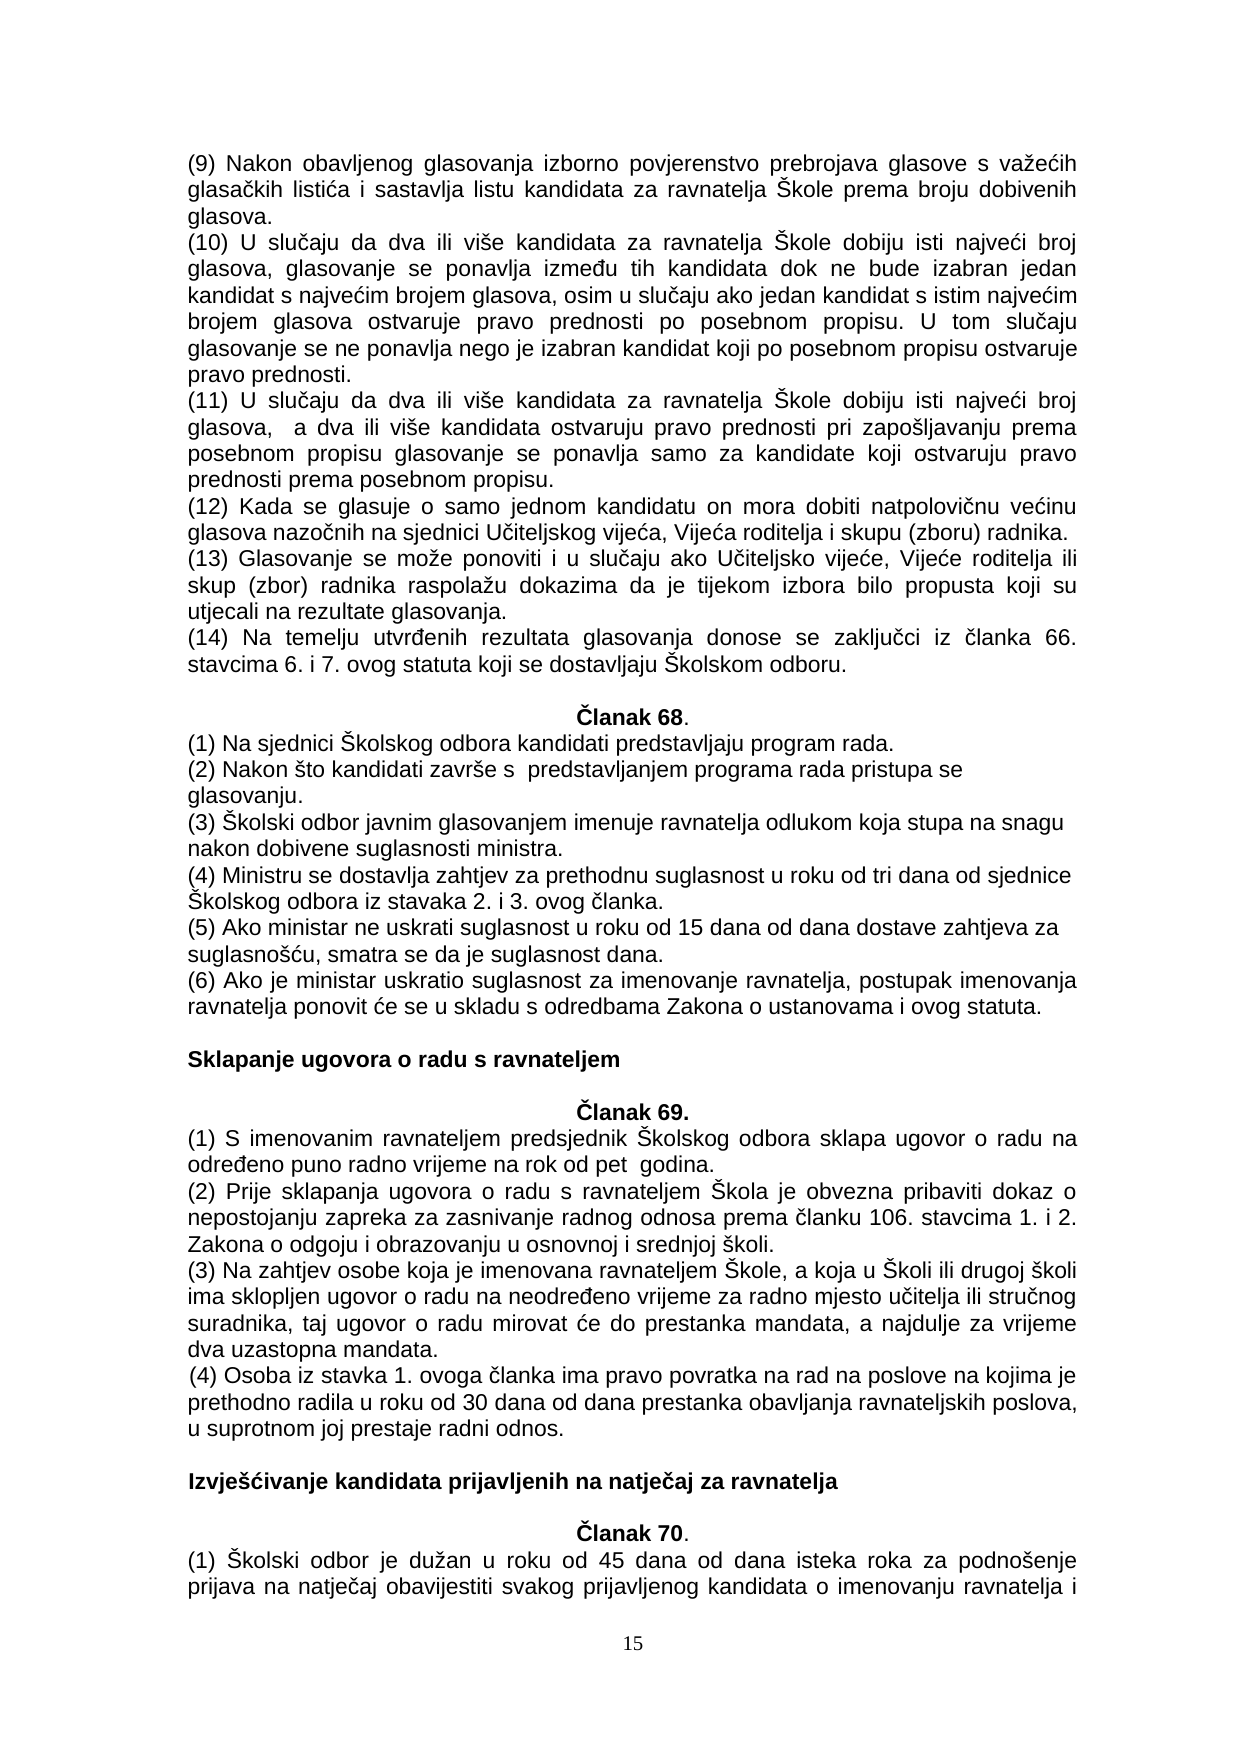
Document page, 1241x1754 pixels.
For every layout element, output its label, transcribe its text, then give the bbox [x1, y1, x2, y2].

text (4) Ministru se dostavlja zahtjev za prethodnu suglasnost u roku od tri dana od sjednice Školskog odbora iz stavaka 2. i 3. ovog članka. (5) Ako ministar ne uskrati suglasnost u roku od 15 dana od dana dostave zahtjeva za suglasnošću, smatra se da je suglasnost dana. [187, 862, 1078, 967]
text Izvješćivanje kandidata prijavljenih na natječaj za ravnatelja [169, 1468, 1078, 1494]
text (2) Nakon što kandidati završe s predstavljanjem programa rada pristupa se glasovanju. [187, 756, 1078, 809]
text Članak 69. [187, 1099, 1078, 1125]
text (12) Kada se glasuje o samo jednom kandidatu on mora dobiti natpolovičnu većinu glasova nazočnih na sjednici Učiteljskog vijeća, Vijeća roditelja i skupu (zboru) radnika. [187, 493, 1078, 545]
text (13) Glasovanje se može ponoviti i u slučaju ako Učiteljsko vijeće, Vijeće roditelja ili skup (zbor) radnika raspolažu dokazima da je tijekom izbora bilo propusta koji su utjecali na rezultate glasovanja. [187, 545, 1078, 624]
text (3) Školski odbor javnim glasovanjem imenuje ravnatelja odlukom koja stupa na snagu nakon dobivene suglasnosti ministra. [187, 809, 1078, 862]
text (4) Osoba iz stavka 1. ovoga članka ima pravo povratka na rad na poslove na kojima je prethodno radila u roku od 30 dana od dana prestanka obavljanja ravnateljskih poslova, u suprotnom joj prestaje radni odnos. [169, 1362, 1078, 1441]
text (10) U slučaju da dva ili više kandidata za ravnatelja Škole dobiju isti najveći broj glasova, glasovanje se ponavlja između tih kandidata dok ne bude izabran jedan kandidat s najvećim brojem glasova, osim u slučaju ako jedan kandidat s istim najvećim brojem glasova ostvaruje pravo prednosti po posebnom propisu. U tom slučaju glasovanje se ne ponavlja nego je izabran kandidat koji po posebnom propisu ostvaruje pravo prednosti. [187, 229, 1078, 387]
text (2) Prije sklapanja ugovora o radu s ravnateljem Škola je obvezna pribaviti dokaz o nepostojanju zapreka za zasnivanje radnog odnosa prema članku 106. stavcima 1. i 2. Zakona o odgoju i obrazovanju u osnovnoj i srednjoj školi. [187, 1178, 1078, 1257]
text (6) Ako je ministar uskratio suglasnost za imenovanje ravnatelja, postupak imenovanja ravnatelja ponovit će se u skladu s odredbama Zakona o ustanovama i ovog statuta. [187, 967, 1078, 1020]
text (1) S imenovanim ravnateljem predsjednik Školskog odbora sklapa ugovor o radu na određeno puno radno vrijeme na rok od pet godina. [187, 1125, 1078, 1178]
text Sklapanje ugovora o radu s ravnateljem [187, 1046, 1078, 1072]
text (3) Na zahtjev osobe koja je imenovana ravnateljem Škole, a koja u Školi ili drugoj školi ima sklopljen ugovor o radu na neodređeno vrijeme za radno mjesto učitelja ili stručnog suradnika, taj ugovor o radu mirovat će do prestanka mandata, a najdulje za vrijeme dva uzastopna mandata. [187, 1257, 1078, 1362]
text Članak 68. [187, 703, 1078, 730]
text (11) U slučaju da dva ili više kandidata za ravnatelja Škole dobiju isti najveći broj glasova, a dva ili više kandidata ostvaruju pravo prednosti pri zapošljavanju prema posebnom propisu glasovanje se ponavlja samo za kandidate koji ostvaruju pravo prednosti prema posebnom propisu. [187, 387, 1078, 493]
text Članak 70. [187, 1520, 1078, 1547]
text (9) Nakon obavljenog glasovanja izborno povjerenstvo prebrojava glasove s važećih glasačkih listića i sastavlja listu kandidata za ravnatelja Škole prema broju dobivenih glasova. [187, 150, 1078, 229]
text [187, 1547, 1078, 1599]
text (14) Na temelju utvrđenih rezultata glasovanja donose se zaključci iz članka 66. stavcima 6. i 7. ovog statuta koji se dostavljaju Školskom odboru. [187, 624, 1078, 677]
text (1) Na sjednici Školskog odbora kandidati predstavljaju program rada. [187, 730, 1078, 756]
